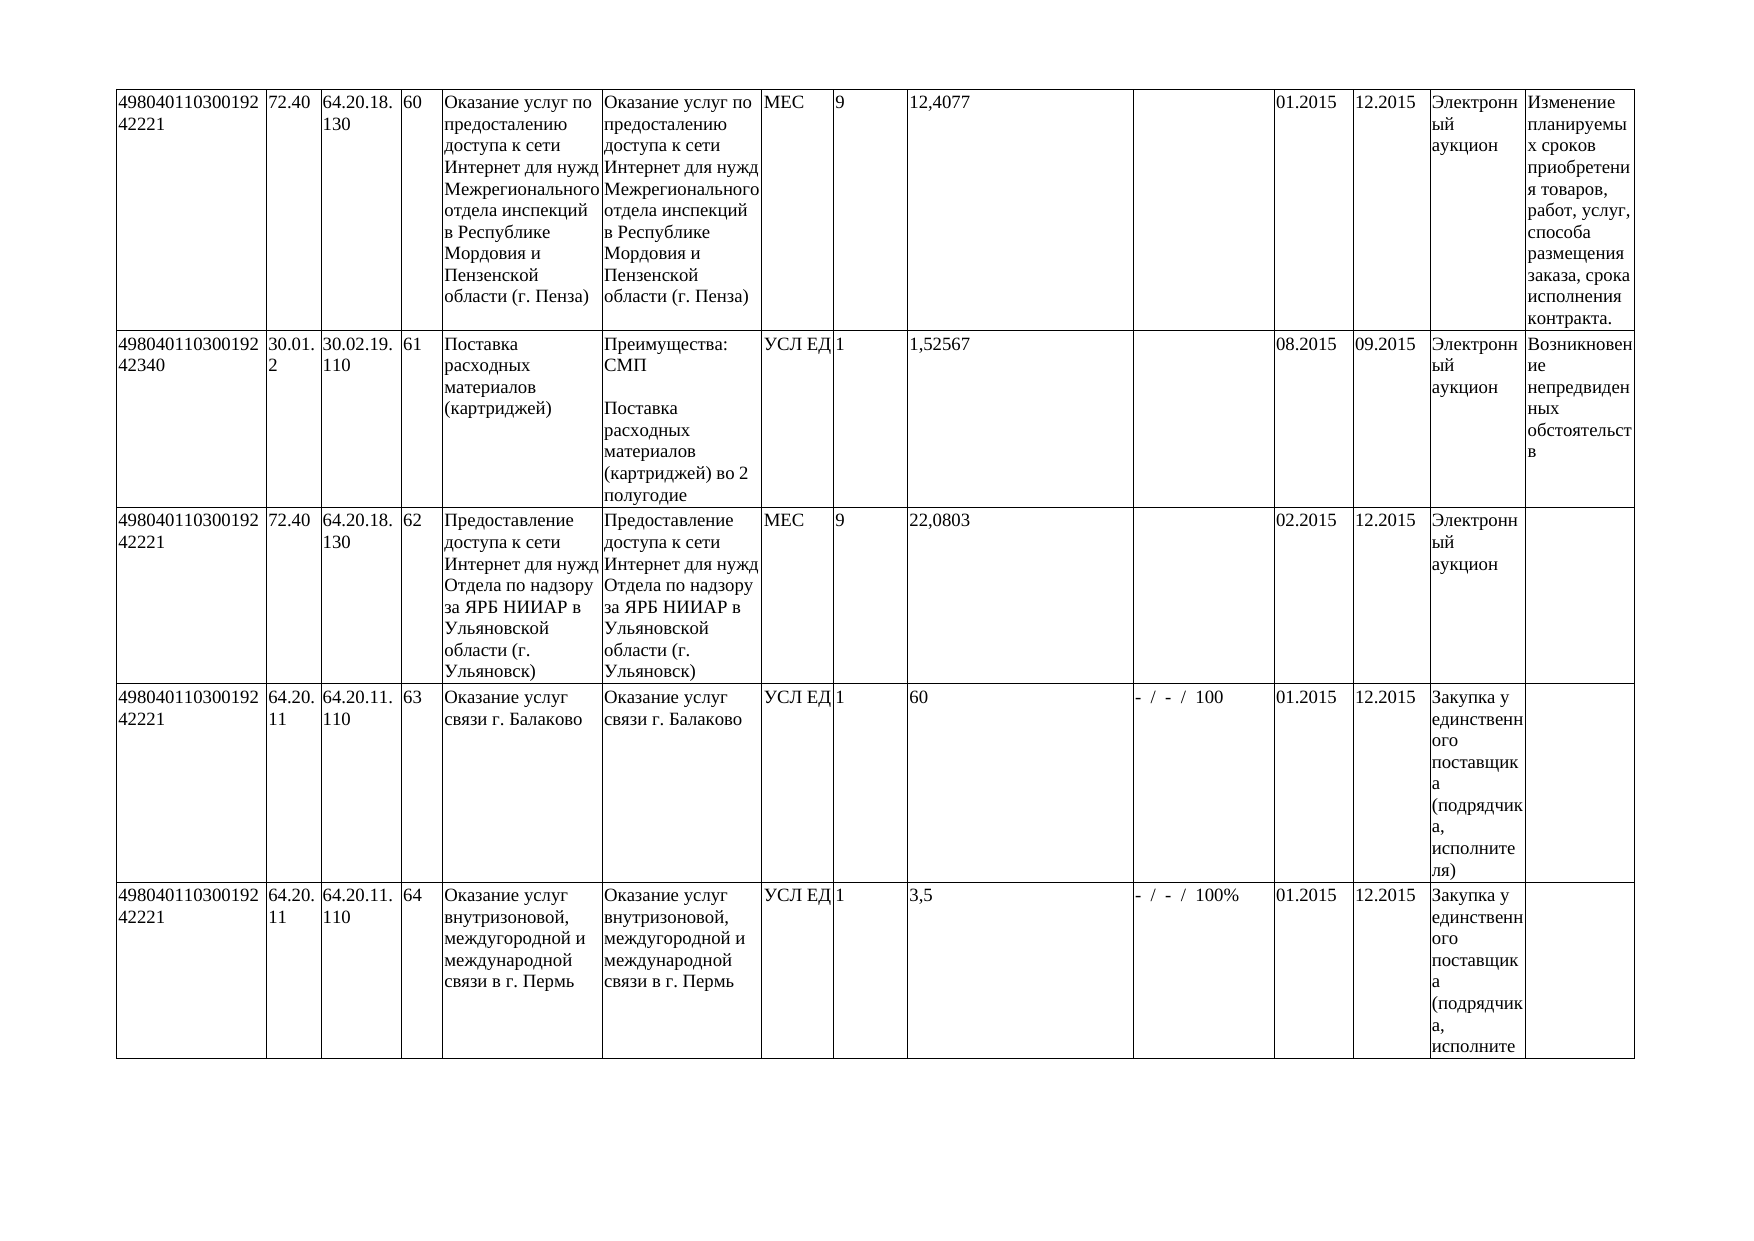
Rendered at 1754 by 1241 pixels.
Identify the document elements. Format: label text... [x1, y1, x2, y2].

table_cell Оказание услуг связи г. Балаково [443, 684, 602, 882]
table_cell 61 [402, 331, 442, 507]
table_cell 30.01.2 [267, 331, 321, 507]
table_cell 1 [834, 684, 907, 882]
table_cell Поставка расходных материалов (картриджей) [443, 331, 602, 507]
table_cell 01.2015 [1275, 684, 1353, 882]
table_cell УСЛ ЕД [762, 331, 833, 507]
table_cell 64.20.18.130 [322, 90, 401, 330]
table_cell Предоставление доступа к сети Интернет для нужд Отдела по надзору за ЯРБ НИИАР в Ульяновской области (г. Ульяновск) [443, 508, 602, 683]
table_cell 22,0803 [908, 508, 1133, 683]
table_cell [1526, 508, 1634, 683]
table_cell [1526, 883, 1634, 1058]
table_cell 72.40 [267, 90, 321, 330]
table_cell [1134, 90, 1274, 330]
table_cell 9 [834, 90, 907, 330]
table_cell Электронный аукцион [1431, 90, 1525, 330]
table_cell 12.2015 [1354, 508, 1430, 683]
table_cell 64.20.11 [267, 684, 321, 882]
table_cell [443, 883, 602, 1058]
table_cell 09.2015 [1354, 331, 1430, 507]
table_cell 64.20.18.130 [322, 508, 401, 683]
table_cell 49804011030019242221 [117, 90, 266, 330]
table_cell 60 [908, 684, 1133, 882]
table_cell [1134, 508, 1274, 683]
table_cell 12.2015 [1354, 90, 1430, 330]
table_cell 60 [402, 90, 442, 330]
table_cell 72.40 [267, 508, 321, 683]
table_cell - / - / 100% [1134, 883, 1274, 1058]
table_cell 63 [402, 684, 442, 882]
table_cell Оказание услуг связи г. Балаково [603, 684, 761, 882]
table_cell МЕС [762, 508, 833, 683]
table_cell [1134, 331, 1274, 507]
table_cell 12.2015 [1354, 883, 1430, 1058]
table_cell 64 [402, 883, 442, 1058]
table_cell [603, 883, 761, 1058]
table_cell 64.20.11 [267, 883, 321, 1058]
table_cell 49804011030019242221 [117, 508, 266, 683]
table_cell Возникновение непредвиденных обстоятельств [1526, 331, 1634, 507]
table_cell Электронный аукцион [1431, 331, 1525, 507]
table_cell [117, 883, 266, 1058]
table_cell Предоставление доступа к сети Интернет для нужд Отдела по надзору за ЯРБ НИИАР в Ульяновской области (г. Ульяновск) [603, 508, 761, 683]
table_cell 64.20.11.110 [322, 684, 401, 882]
table_cell 64.20.11.110 [322, 883, 401, 1058]
table_cell 49804011030019242340 [117, 331, 266, 507]
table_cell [1431, 883, 1525, 1058]
table_cell Преимущества: СМП Поставка расходных материалов (картриджей) во 2 полугодие [603, 331, 761, 507]
table_cell УСЛ ЕД [762, 684, 833, 882]
table_cell 01.2015 [1275, 90, 1353, 330]
table_cell МЕС [762, 90, 833, 330]
table_cell 3,5 [908, 883, 1133, 1058]
table_cell 02.2015 [1275, 508, 1353, 683]
table_cell Электронный аукцион [1431, 508, 1525, 683]
table_cell - / - / 100 [1134, 684, 1274, 882]
table_cell 1,52567 [908, 331, 1133, 507]
table_cell 12,4077 [908, 90, 1133, 330]
table_cell Оказание услуг по предосталению доступа к сети Интернет для нужд Межрегионального отдела инспекций в Республике Мордовия и Пензенской области (г. Пенза) [443, 90, 602, 330]
table_cell Закупка у единственного поставщика (подрядчика, исполнителя) [1431, 684, 1525, 882]
table_cell 9 [834, 508, 907, 683]
table_cell Оказание услуг по предосталению доступа к сети Интернет для нужд Межрегионального отдела инспекций в Республике Мордовия и Пензенской области (г. Пенза) [603, 90, 761, 330]
table_cell 12.2015 [1354, 684, 1430, 882]
table_cell 62 [402, 508, 442, 683]
table_cell 1 [834, 883, 907, 1058]
table_cell 49804011030019242221 [117, 684, 266, 882]
table_cell УСЛ ЕД [762, 883, 833, 1058]
table_cell 30.02.19.110 [322, 331, 401, 507]
table_cell [1526, 684, 1634, 882]
table_cell 08.2015 [1275, 331, 1353, 507]
table_cell 1 [834, 331, 907, 507]
table_cell 01.2015 [1275, 883, 1353, 1058]
table_cell Изменение планируемых сроков приобретения товаров, работ, услуг, способа размещения заказа, срока исполнения контракта. [1526, 90, 1634, 330]
